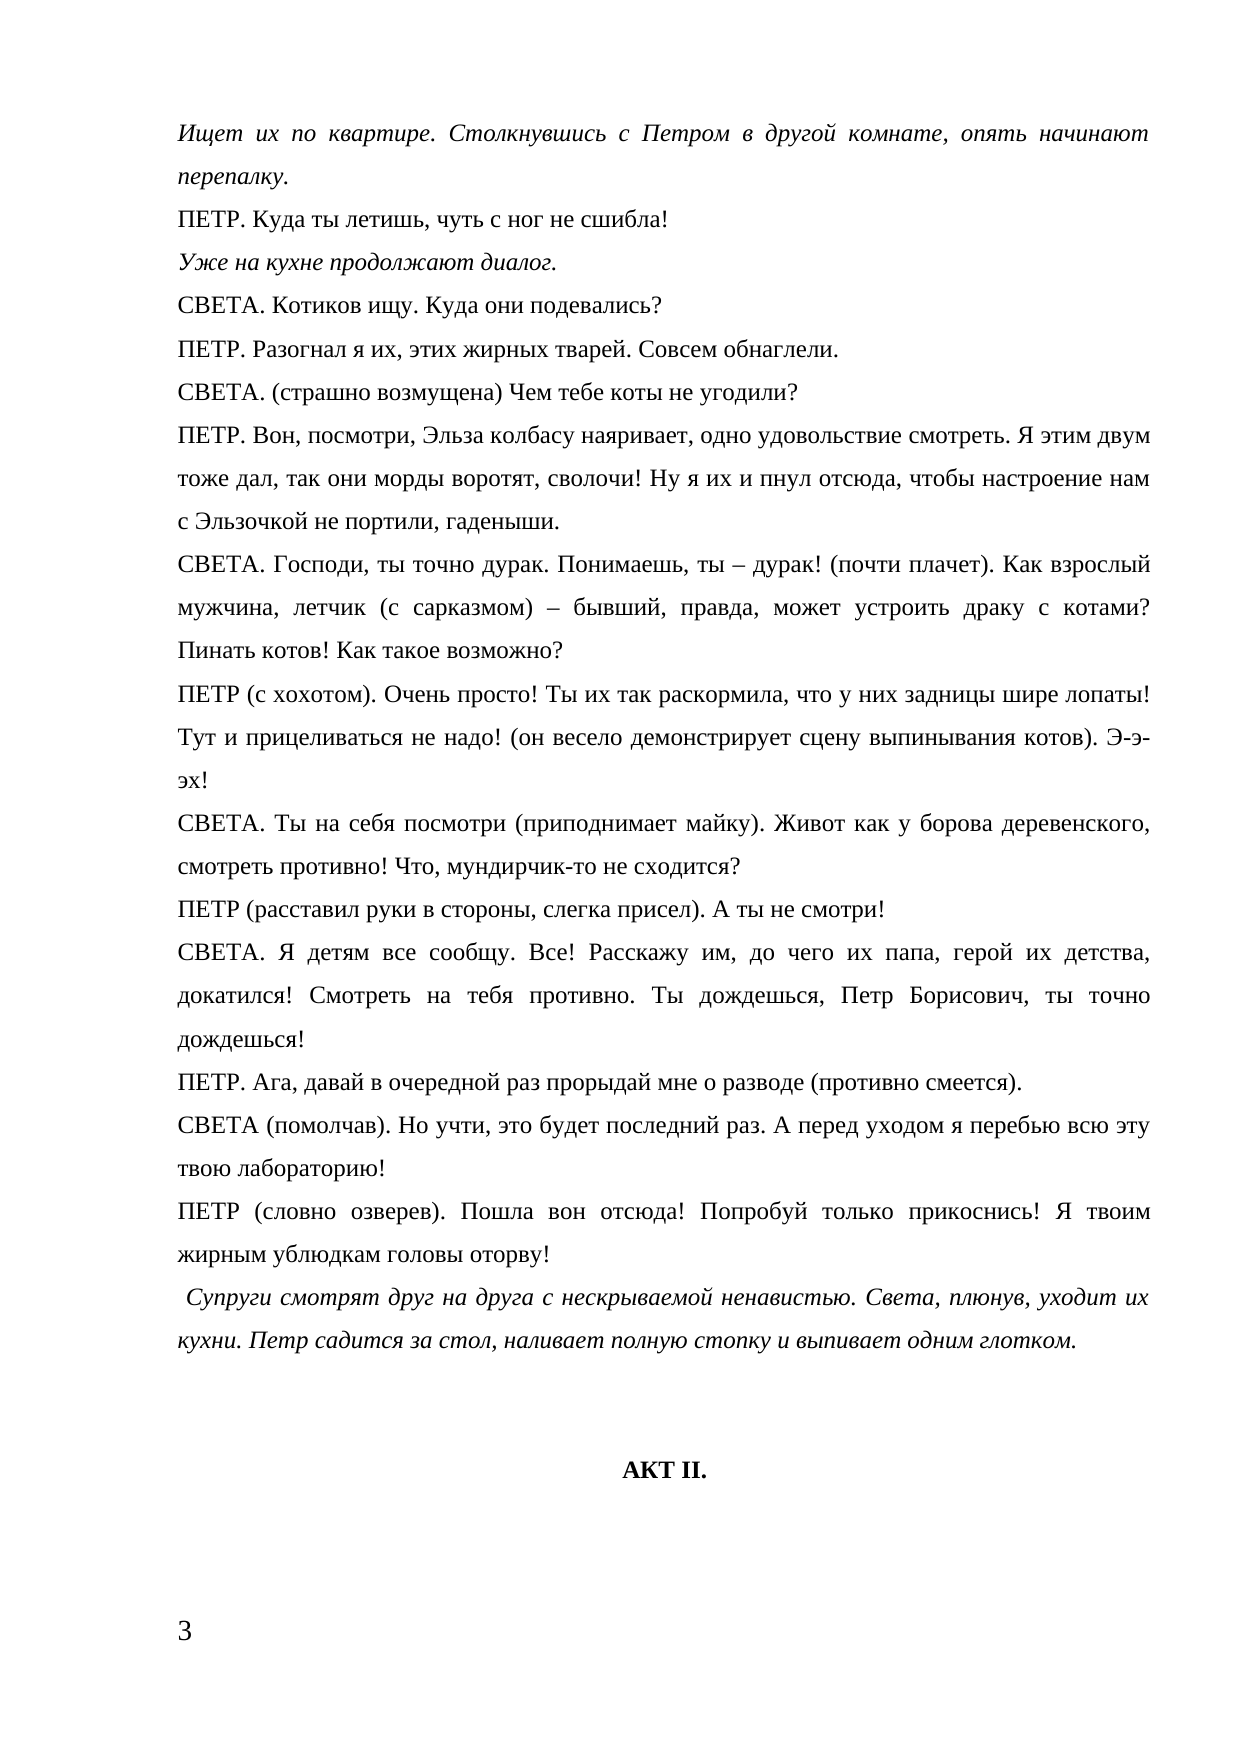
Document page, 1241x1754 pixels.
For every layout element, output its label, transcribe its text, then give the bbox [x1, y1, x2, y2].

text ПЕТР (расставил руки в стороны, слегка присел). А ты не смотри! [177, 894, 1152, 923]
text ПЕТР (словно озверев). Пошла вон отсюда! Попробуй только прикоснись! Я твоим жирным ублюдкам головы оторву! [177, 1196, 1152, 1268]
text СВЕТА. Котиков ищу. Куда они подевались? [177, 291, 1152, 319]
text ПЕТР. Ага, давай в очередной раз прорыдай мне о разводе (противно смеется). [177, 1067, 1152, 1096]
text ПЕТР (с хохотом). Очень просто! Ты их так раскормила, что у них задницы шире лопаты! Тут и прицеливаться не надо! (он весело демонстрирует сцену выпинывания котов). Э-э-эх! [177, 679, 1152, 794]
text ПЕТР. Вон, посмотри, Эльза колбасу наяривает, одно удовольствие смотреть. Я этим двум тоже дал, так они морды воротят, сволочи! Ну я их и пнул отсюда, чтобы настроение нам с Эльзочкой не портили, гаденыши. [177, 420, 1152, 535]
text Уже на кухне продолжают диалог. [177, 247, 1152, 276]
text СВЕТА (помолчав). Но учти, это будет последний раз. А перед уходом я перебью всю эту твою лабораторию! [177, 1110, 1152, 1182]
text СВЕТА. (страшно возмущена) Чем тебе коты не угодили? [177, 377, 1152, 406]
text ПЕТР. Куда ты летишь, чуть с ног не сшибла! [177, 204, 1152, 233]
text Супруги смотрят друг на друга с нескрываемой ненавистью. Света, плюнув, уходит их кухни. Петр садится за стол, наливает полную стопку и выпивает одним глотком. [177, 1282, 1152, 1354]
text СВЕТА. Я детям все сообщу. Все! Расскажу им, до чего их папа, герой их детства, докатился! Смотреть на тебя противно. Ты дождешься, Петр Борисович, ты точно дождешься! [177, 937, 1152, 1052]
text Ищет их по квартире. Столкнувшись с Петром в другой комнате, опять начинают перепалку. [177, 118, 1152, 190]
text СВЕТА. Ты на себя посмотри (приподнимает майку). Живот как у борова деревенского, смотреть противно! Что, мундирчик-то не сходится? [177, 808, 1152, 880]
text СВЕТА. Господи, ты точно дурак. Понимаешь, ты – дурак! (почти плачет). Как взрослый мужчина, летчик (с сарказмом) – бывший, правда, может устроить драку с котами? Пинать котов! Как такое возможно? [177, 549, 1152, 664]
text ПЕТР. Разогнал я их, этих жирных тварей. Совсем обнаглели. [177, 334, 1152, 362]
text АКТ II. [177, 1455, 1152, 1484]
